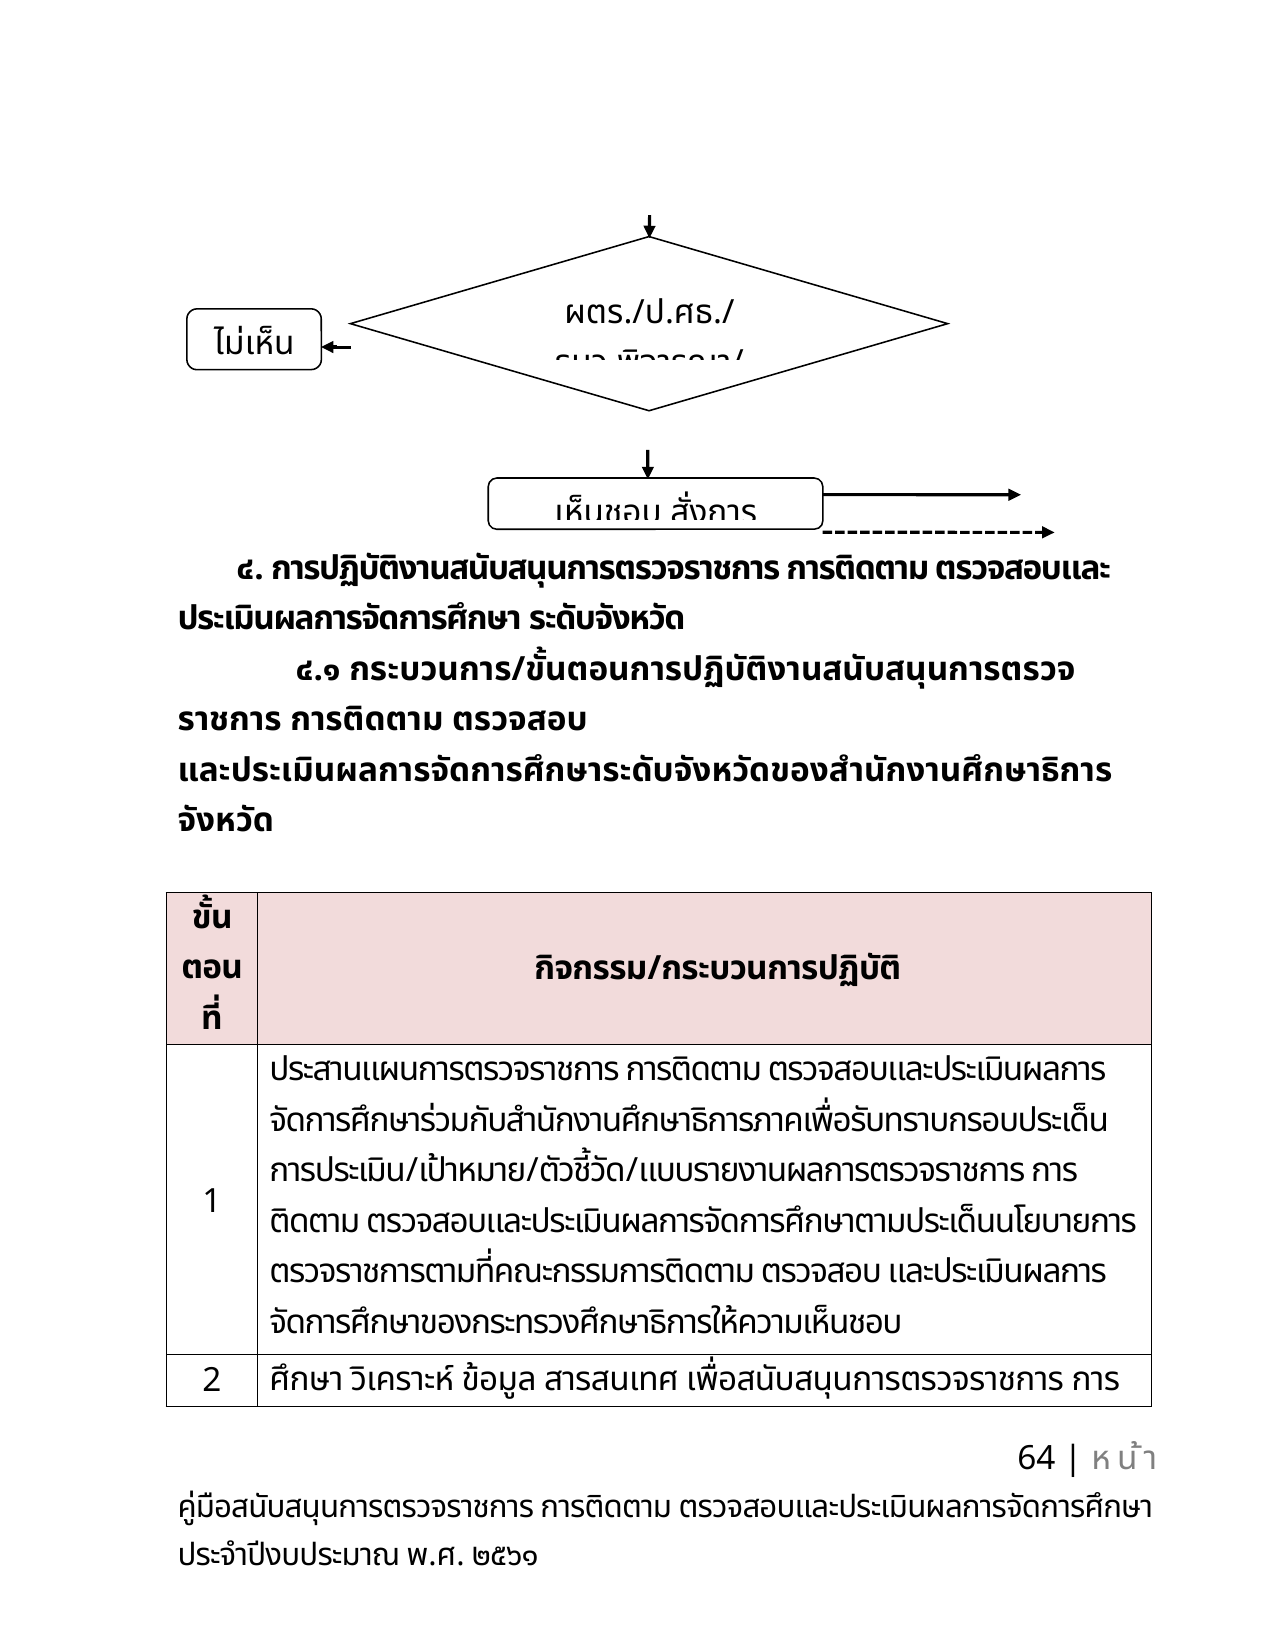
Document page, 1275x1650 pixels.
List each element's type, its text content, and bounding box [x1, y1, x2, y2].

text ๔. การปฏิบัติงานสนับสนุนการตรวจราชการ การติดตาม ตรวจสอบและประเมินผลการจัดการศึกษา ระดับจังหวัด [177, 544, 1157, 645]
table_cell 2 [167, 1355, 257, 1406]
table_header กิจกรรม/กระบวนการปฏิบัติ [258, 893, 1151, 1044]
text ๔.๑ กระบวนการ/ขั้นตอนการปฏิบัติงานสนับสนุนการตรวจราชการ การติดตาม ตรวจสอบ และประเมินผลการจัดการศึกษาระดับจังหวัดของสำนักงานศึกษาธิการจังหวัด [177, 645, 1157, 847]
table_header ขั้นตอนที่ [167, 893, 257, 1044]
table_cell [258, 1355, 1151, 1406]
table_cell ประสานแผนการตรวจราชการ การติดตาม ตรวจสอบและประเมินผลการจัดการศึกษาร่วมกับสำนักงานศึกษาธิการภาคเพื่อรับทราบกรอบประเด็นการประเมิน/เป้าหมาย/ตัวชี้วัด/แบบรายงานผลการตรวจราชการ การติดตาม ตรวจสอบและประเมินผลการจัดการศึกษาตามประเด็นนโยบายการตรวจราชการตามที่คณะกรรมการติดตาม ตรวจสอบ และประเมินผลการจัดการศึกษาของกระทรวงศึกษาธิการให้ความเห็นชอบ [258, 1045, 1151, 1354]
table_cell 1 [167, 1045, 257, 1354]
